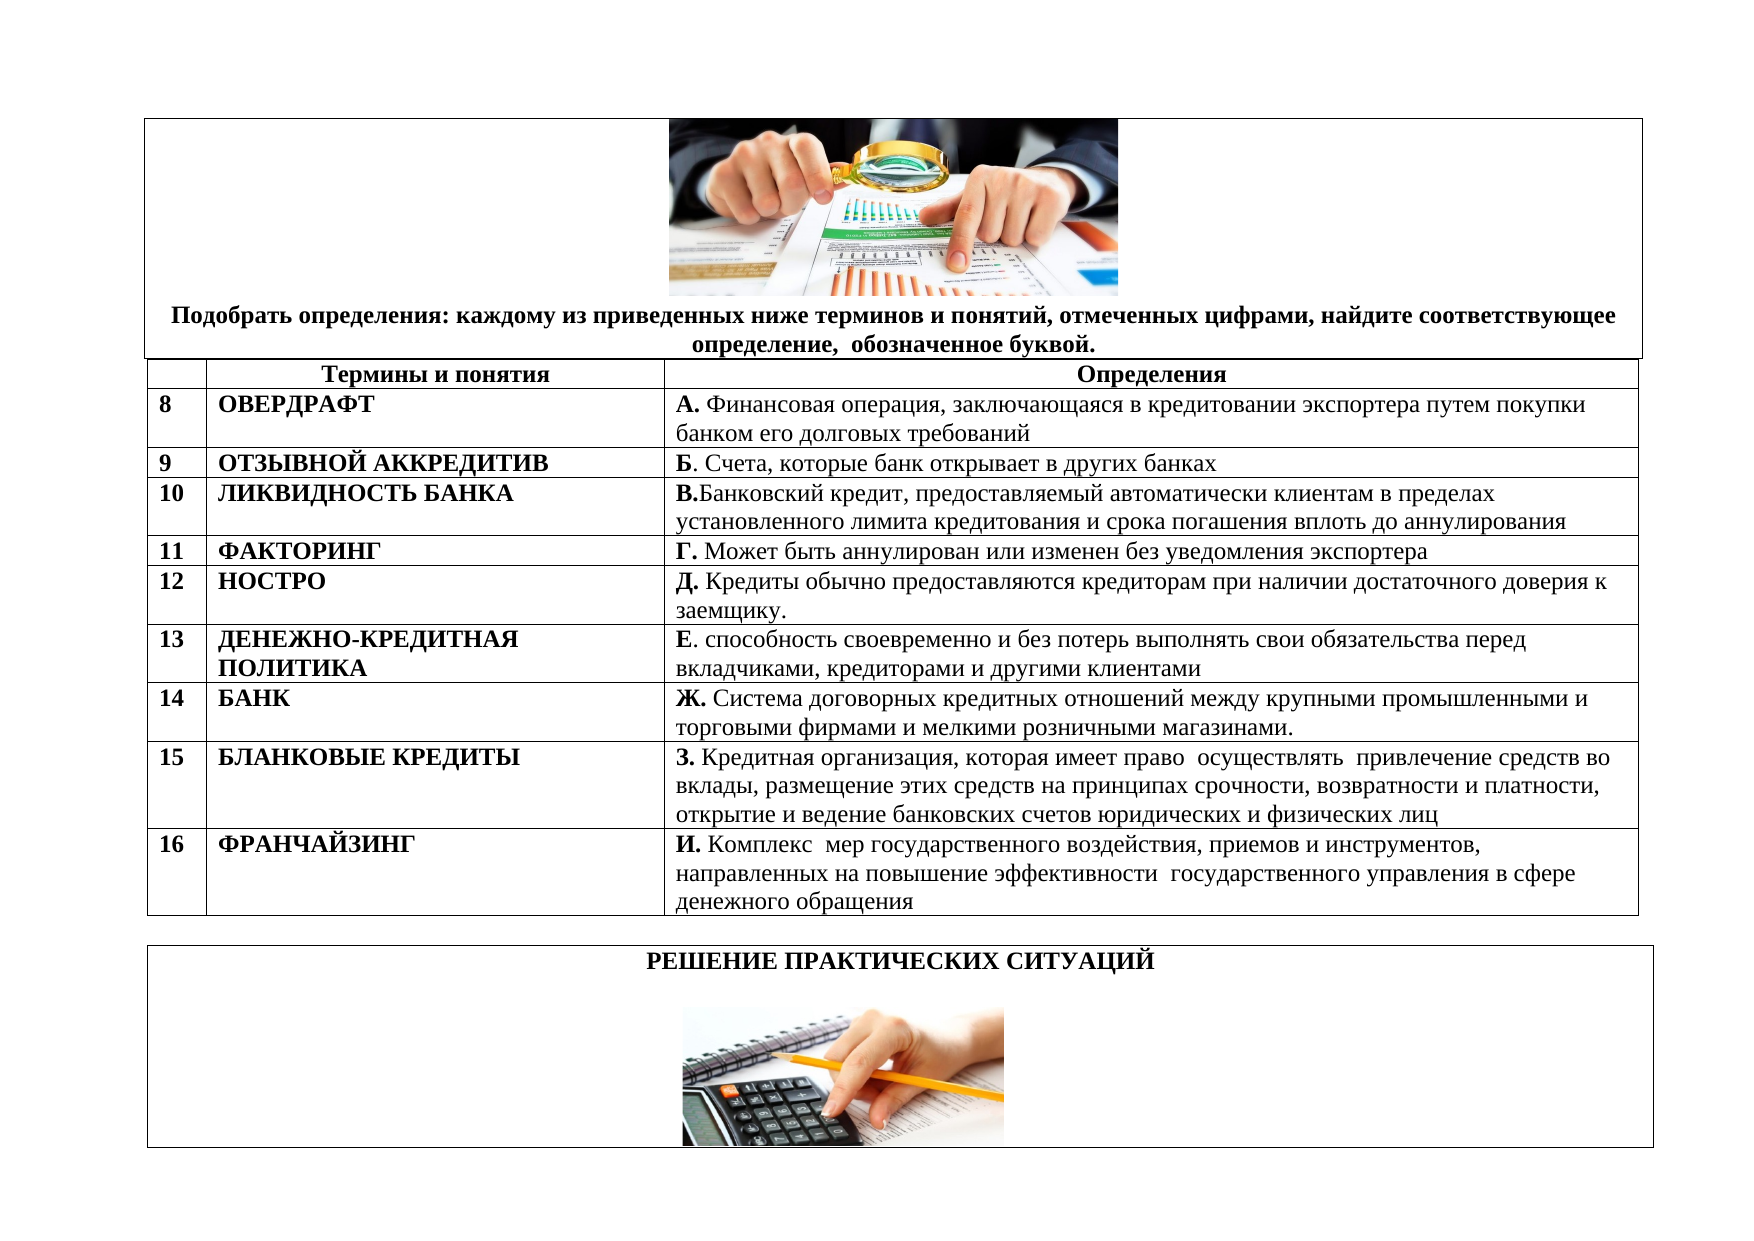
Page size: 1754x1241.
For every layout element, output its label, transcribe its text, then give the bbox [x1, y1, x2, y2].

table_cell ФАКТОРИНГ [207, 536, 664, 565]
table_cell 16 [148, 829, 206, 915]
table_cell ОТЗЫВНОЙ АККРЕДИТИВ [207, 448, 664, 477]
table_cell ЛИКВИДНОСТЬ БАНКА [207, 478, 664, 535]
table_cell 8 [148, 389, 206, 447]
table_cell 11 [148, 536, 206, 565]
table_cell В.Банковский кредит, предоставляемый автоматически клиентам в пределах установленного лимита кредитования и срока погашения вплоть до аннулирования [665, 478, 1638, 535]
table_cell З. Кредитная организация, которая имеет право осуществлять привлечение средств во вклады, размещение этих средств на принципах срочности, возвратности и платности, открытие и ведение банковских счетов юридических и физических лиц [665, 742, 1638, 828]
table_cell А. Финансовая операция, заключающаяся в кредитовании экспортера путем покупки банком его долговых требований [665, 389, 1638, 447]
table_cell Ж. Система договорных кредитных отношений между крупными промышленными и торговыми фирмами и мелкими розничными магазинами. [665, 683, 1638, 741]
table_cell И. Комплекс мер государственного воздействия, приемов и инструментов, направленных на повышение эффективности государственного управления в сфере денежного обращения [665, 829, 1638, 915]
table_cell 14 [148, 683, 206, 741]
picture [669, 119, 1119, 296]
table_cell Б. Счета, которые банк открывает в других банках [665, 448, 1638, 477]
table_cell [145, 119, 1642, 357]
table_cell Г. Может быть аннулирован или изменен без уведомления экспортера [665, 536, 1638, 565]
table_cell 9 [148, 448, 206, 477]
table_cell БАНК [207, 683, 664, 741]
table_cell 15 [148, 742, 206, 828]
table_header [148, 360, 206, 388]
table_cell 13 [148, 625, 206, 682]
table_cell ФРАНЧАЙЗИНГ [207, 829, 664, 915]
table_header РЕШЕНИЕ ПРАКТИЧЕСКИХ СИТУАЦИЙ [148, 946, 1653, 1147]
table_header Термины и понятия [207, 360, 664, 388]
table_cell ОВЕРДРАФТ [207, 389, 664, 447]
table_cell 12 [148, 566, 206, 623]
table_cell 10 [148, 478, 206, 535]
table_cell Е. способность своевременно и без потерь выполнять свои обязательства перед вкладчиками, кредиторами и другими клиентами [665, 625, 1638, 682]
picture [682, 1007, 1004, 1146]
table_cell НОСТРО [207, 566, 664, 623]
table_header Определения [665, 360, 1638, 388]
table_cell ДЕНЕЖНО-КРЕДИТНАЯ ПОЛИТИКА [207, 625, 664, 682]
table_cell БЛАНКОВЫЕ КРЕДИТЫ [207, 742, 664, 828]
table_cell Д. Кредиты обычно предоставляются кредиторам при наличии достаточного доверия к заемщику. [665, 566, 1638, 623]
